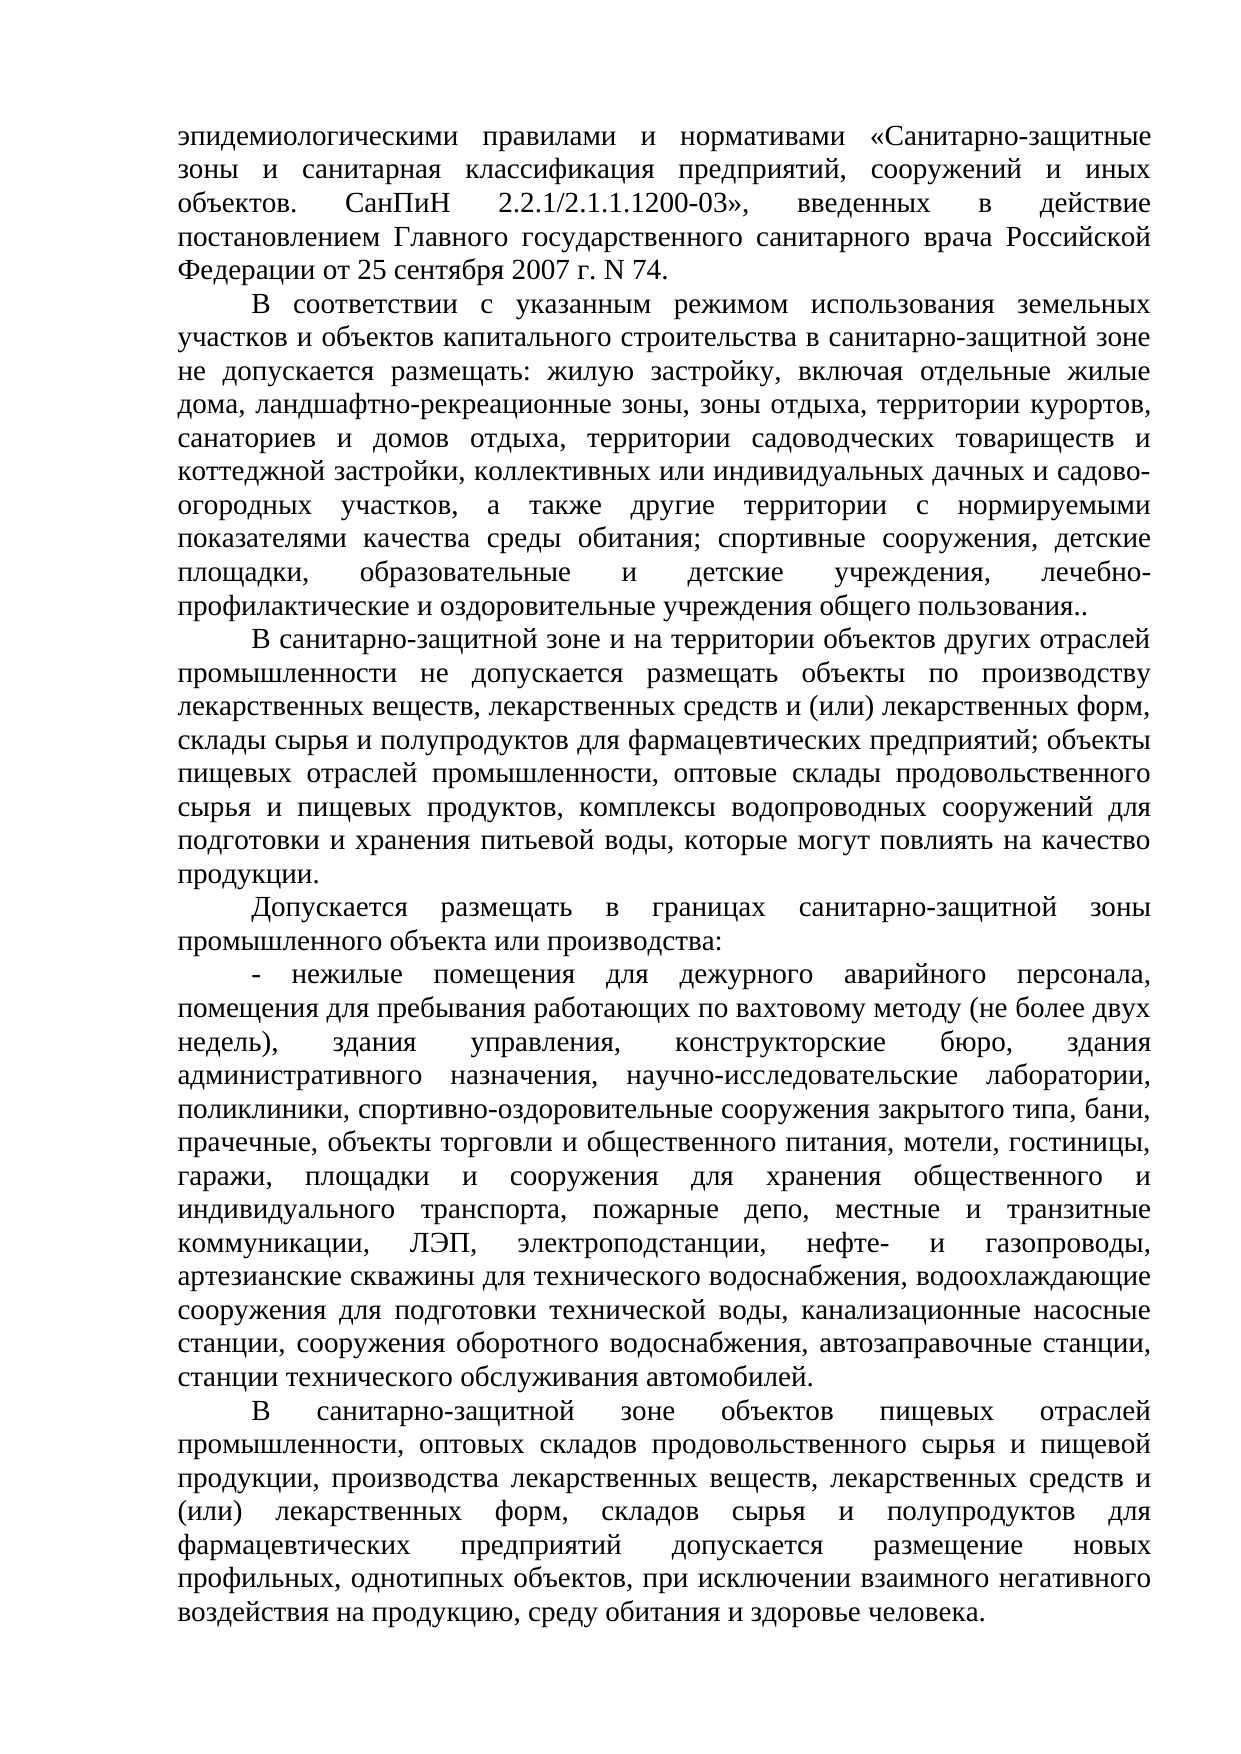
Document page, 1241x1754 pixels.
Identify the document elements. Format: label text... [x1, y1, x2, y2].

text В санитарно-защитной зоне и на территории объектов других отраслей промышленности не допускается размещать объекты по производству лекарственных веществ, лекарственных средств и (или) лекарственных форм, склады сырья и полупродуктов для фармацевтических предприятий; объекты пищевых отраслей промышленности, оптовые склады продовольственного сырья и пищевых продуктов, комплексы водопроводных сооружений для подготовки и хранения питьевой воды, которые могут повлиять на качество продукции. [177, 621, 1152, 889]
text В соответствии с указанным режимом использования земельных участков и объектов капитального строительства в санитарно-защитной зоне не допускается размещать: жилую застройку, включая отдельные жилые дома, ландшафтно-рекреационные зоны, зоны отдыха, территории курортов, санаториев и домов отдыха, территории садоводческих товариществ и коттеджной застройки, коллективных или индивидуальных дачных и садово-огородных участков, а также другие территории с нормируемыми показателями качества среды обитания; спортивные сооружения, детские площадки, образовательные и детские учреждения, лечебно-профилактические и оздоровительные учреждения общего пользования.. [177, 286, 1152, 621]
text Допускается размещать в границах санитарно-защитной зоны промышленного объекта или производства: [177, 889, 1152, 957]
text В санитарно-защитной зоне объектов пищевых отраслей промышленности, оптовых складов продовольственного сырья и пищевой продукции, производства лекарственных веществ, лекарственных средств и (или) лекарственных форм, складов сырья и полупродуктов для фармацевтических предприятий допускается размещение новых профильных, однотипных объектов, при исключении взаимного негативного воздействия на продукцию, среду обитания и здоровье человека. [177, 1393, 1152, 1627]
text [177, 118, 1152, 286]
text - нежилые помещения для дежурного аварийного персонала, помещения для пребывания работающих по вахтовому методу (не более двух недель), здания управления, конструкторские бюро, здания административного назначения, научно-исследовательские лаборатории, поликлиники, спортивно-оздоровительные сооружения закрытого типа, бани, прачечные, объекты торговли и общественного питания, мотели, гостиницы, гаражи, площадки и сооружения для хранения общественного и индивидуального транспорта, пожарные депо, местные и транзитные коммуникации, ЛЭП, электроподстанции, нефте- и газопроводы, артезианские скважины для технического водоснабжения, водоохлаждающие сооружения для подготовки технической воды, канализационные насосные станции, сооружения оборотного водоснабжения, автозаправочные станции, станции технического обслуживания автомобилей. [177, 957, 1152, 1393]
